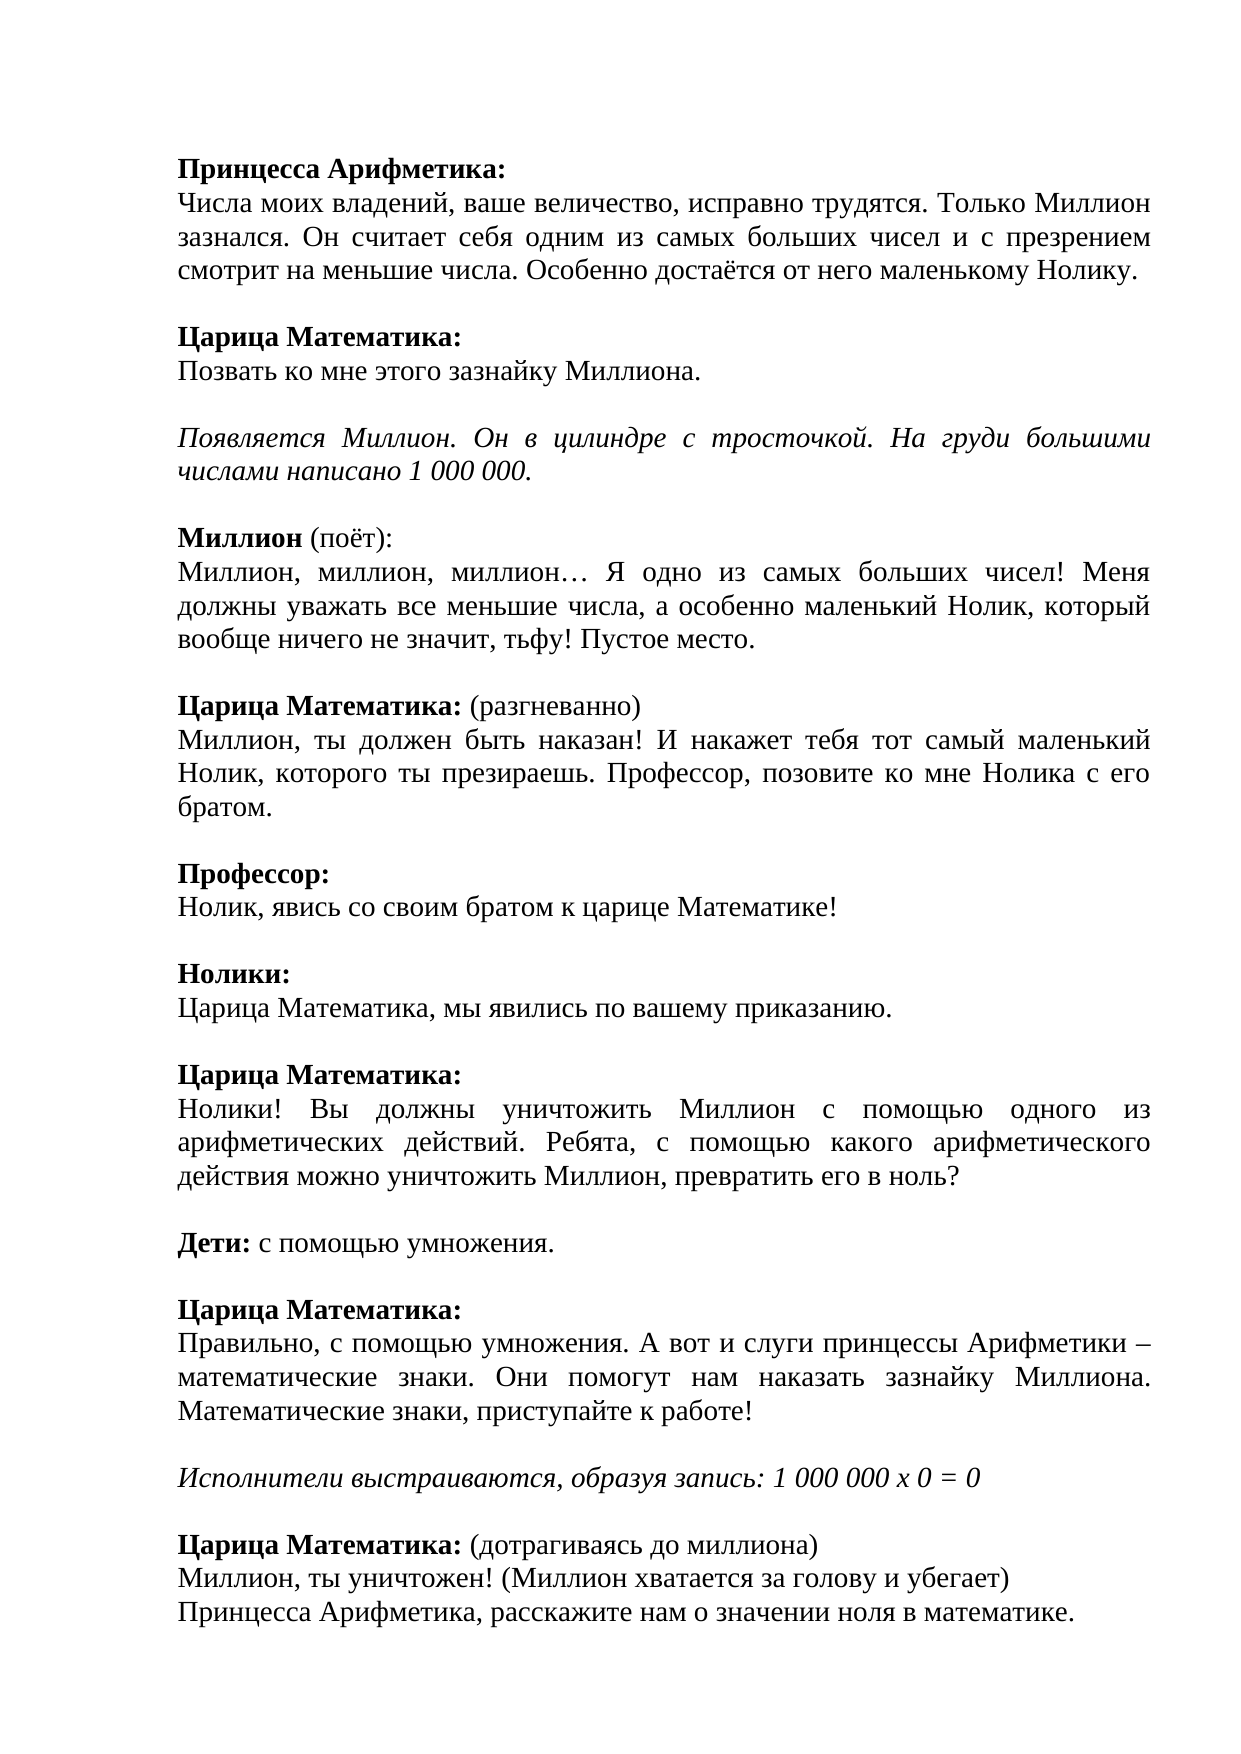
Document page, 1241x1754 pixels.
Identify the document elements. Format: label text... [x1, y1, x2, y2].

text Профессор: [177, 856, 1152, 889]
text Принцесса Арифметика, расскажите нам о значении ноля в математике. [177, 1594, 1152, 1627]
text Принцесса Арифметика: [177, 152, 1152, 185]
text Дети: с помощью умножения. [177, 1225, 1152, 1258]
text Царица Математика: [177, 1292, 1152, 1326]
text Царица Математика: [177, 1057, 1152, 1091]
text Нолики! Вы должны уничтожить Миллион с помощью одного из арифметических действий. Ребята, с помощью какого арифметического действия можно уничтожить Миллион, превратить его в ноль? [177, 1091, 1152, 1191]
text Исполнители выстраиваются, образуя запись: 1 000 000 х 0 = 0 [177, 1460, 1152, 1493]
text Миллион, ты уничтожен! (Миллион хватается за голову и убегает) [177, 1560, 1152, 1594]
text Числа моих владений, ваше величество, исправно трудятся. Только Миллион зазнался. Он считает себя одним из самых больших чисел и с презрением смотрит на меньшие числа. Особенно достаётся от него маленькому Нолику. [177, 185, 1152, 286]
text Появляется Миллион. Он в цилиндре с тросточкой. На груди большими числами написано 1 000 000. [177, 420, 1152, 487]
text Миллион, миллион, миллион… Я одно из самых больших чисел! Меня должны уважать все меньшие числа, а особенно маленький Нолик, который вообще ничего не значит, тьфу! Пустое место. [177, 554, 1152, 655]
text Царица Математика, мы явились по вашему приказанию. [177, 990, 1152, 1024]
text Правильно, с помощью умножения. А вот и слуги принцессы Арифметики – математические знаки. Они помогут нам наказать зазнайку Миллиона. Математические знаки, приступайте к работе! [177, 1326, 1152, 1426]
text Миллион (поёт): [177, 521, 1152, 554]
text Миллион, ты должен быть наказан! И накажет тебя тот самый маленький Нолик, которого ты презираешь. Профессор, позовите ко мне Нолика с его братом. [177, 722, 1152, 822]
text Царица Математика: (разгневанно) [177, 688, 1152, 722]
text Царица Математика: [177, 319, 1152, 353]
text Нолики: [177, 957, 1152, 990]
text Нолик, явись со своим братом к царице Математике! [177, 889, 1152, 923]
text Царица Математика: (дотрагиваясь до миллиона) [177, 1527, 1152, 1560]
text Позвать ко мне этого зазнайку Миллиона. [177, 353, 1152, 386]
